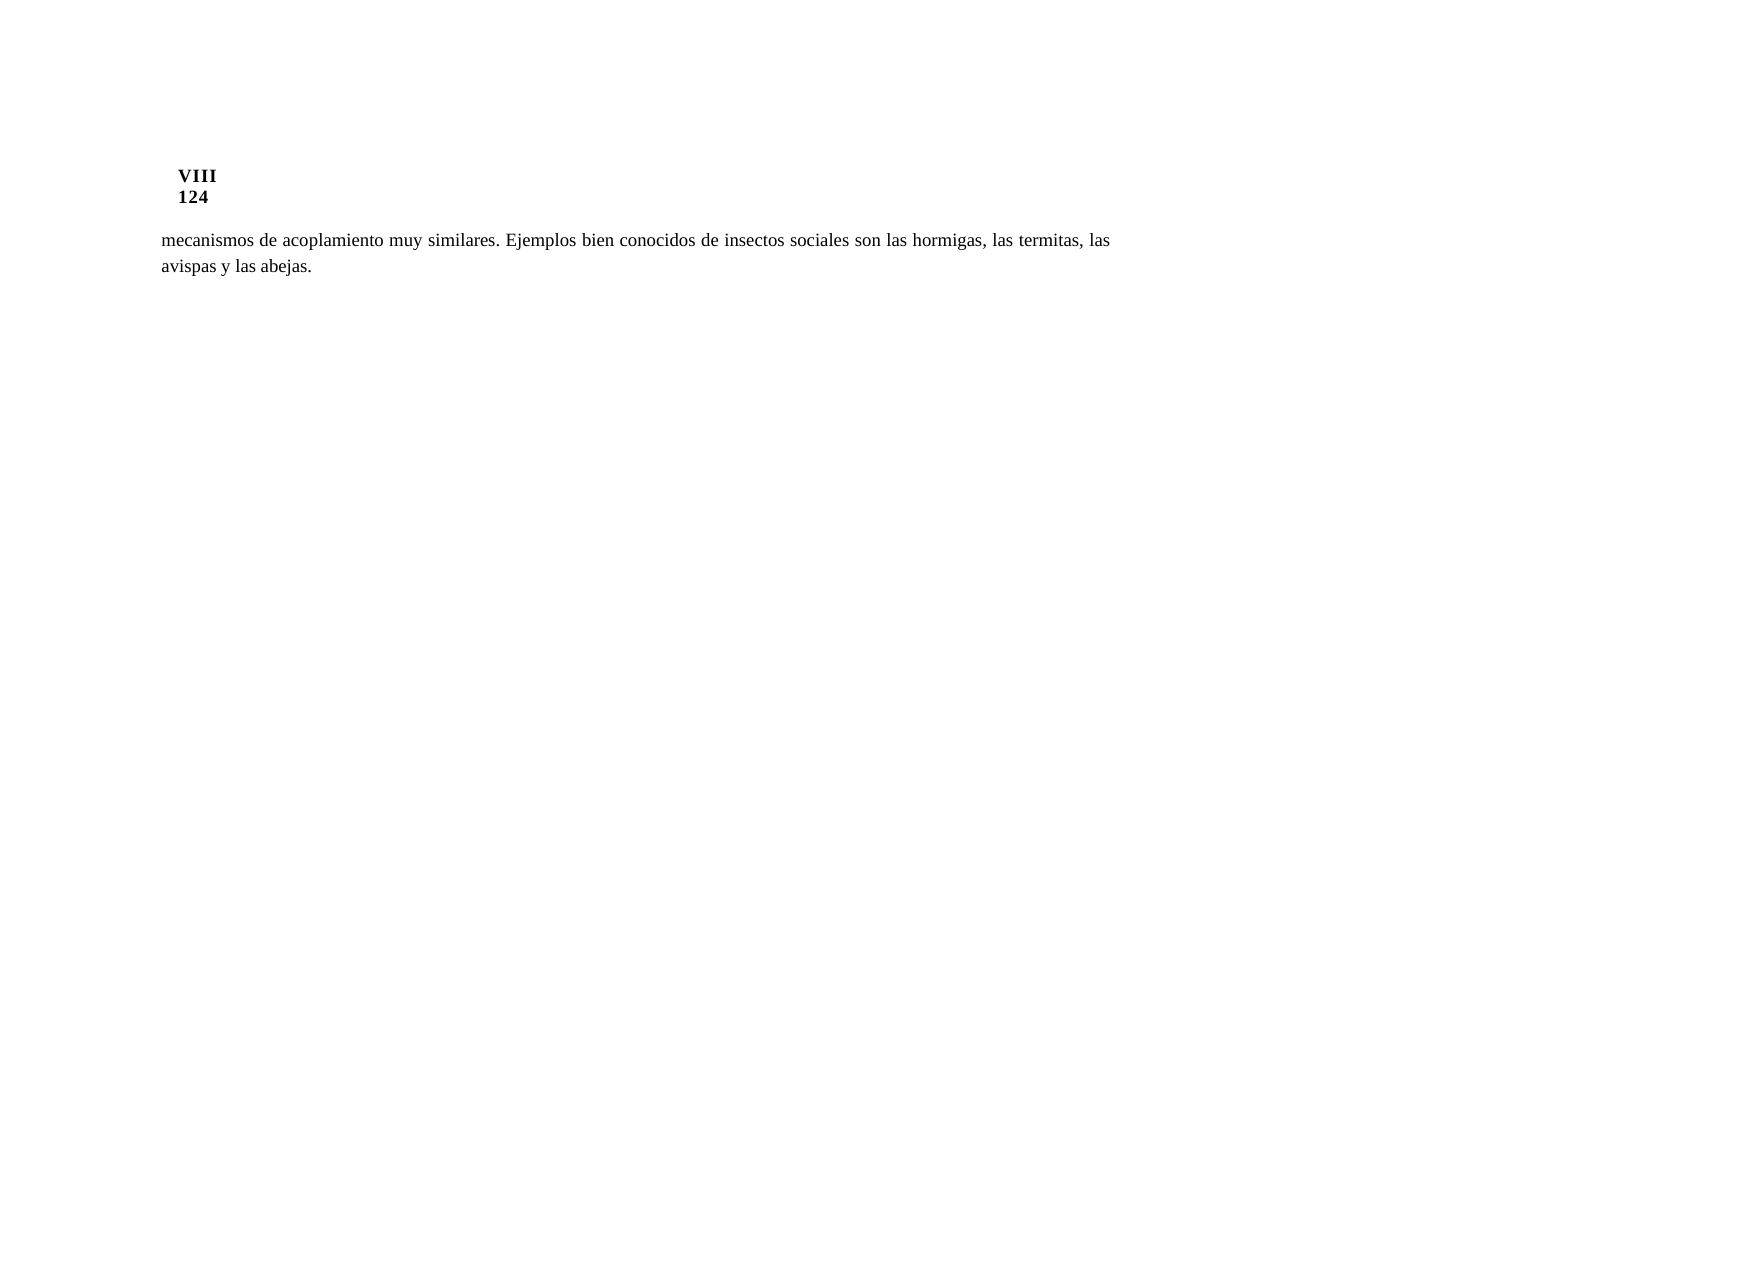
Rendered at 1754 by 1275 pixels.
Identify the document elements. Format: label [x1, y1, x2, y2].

text [161, 225, 1112, 277]
